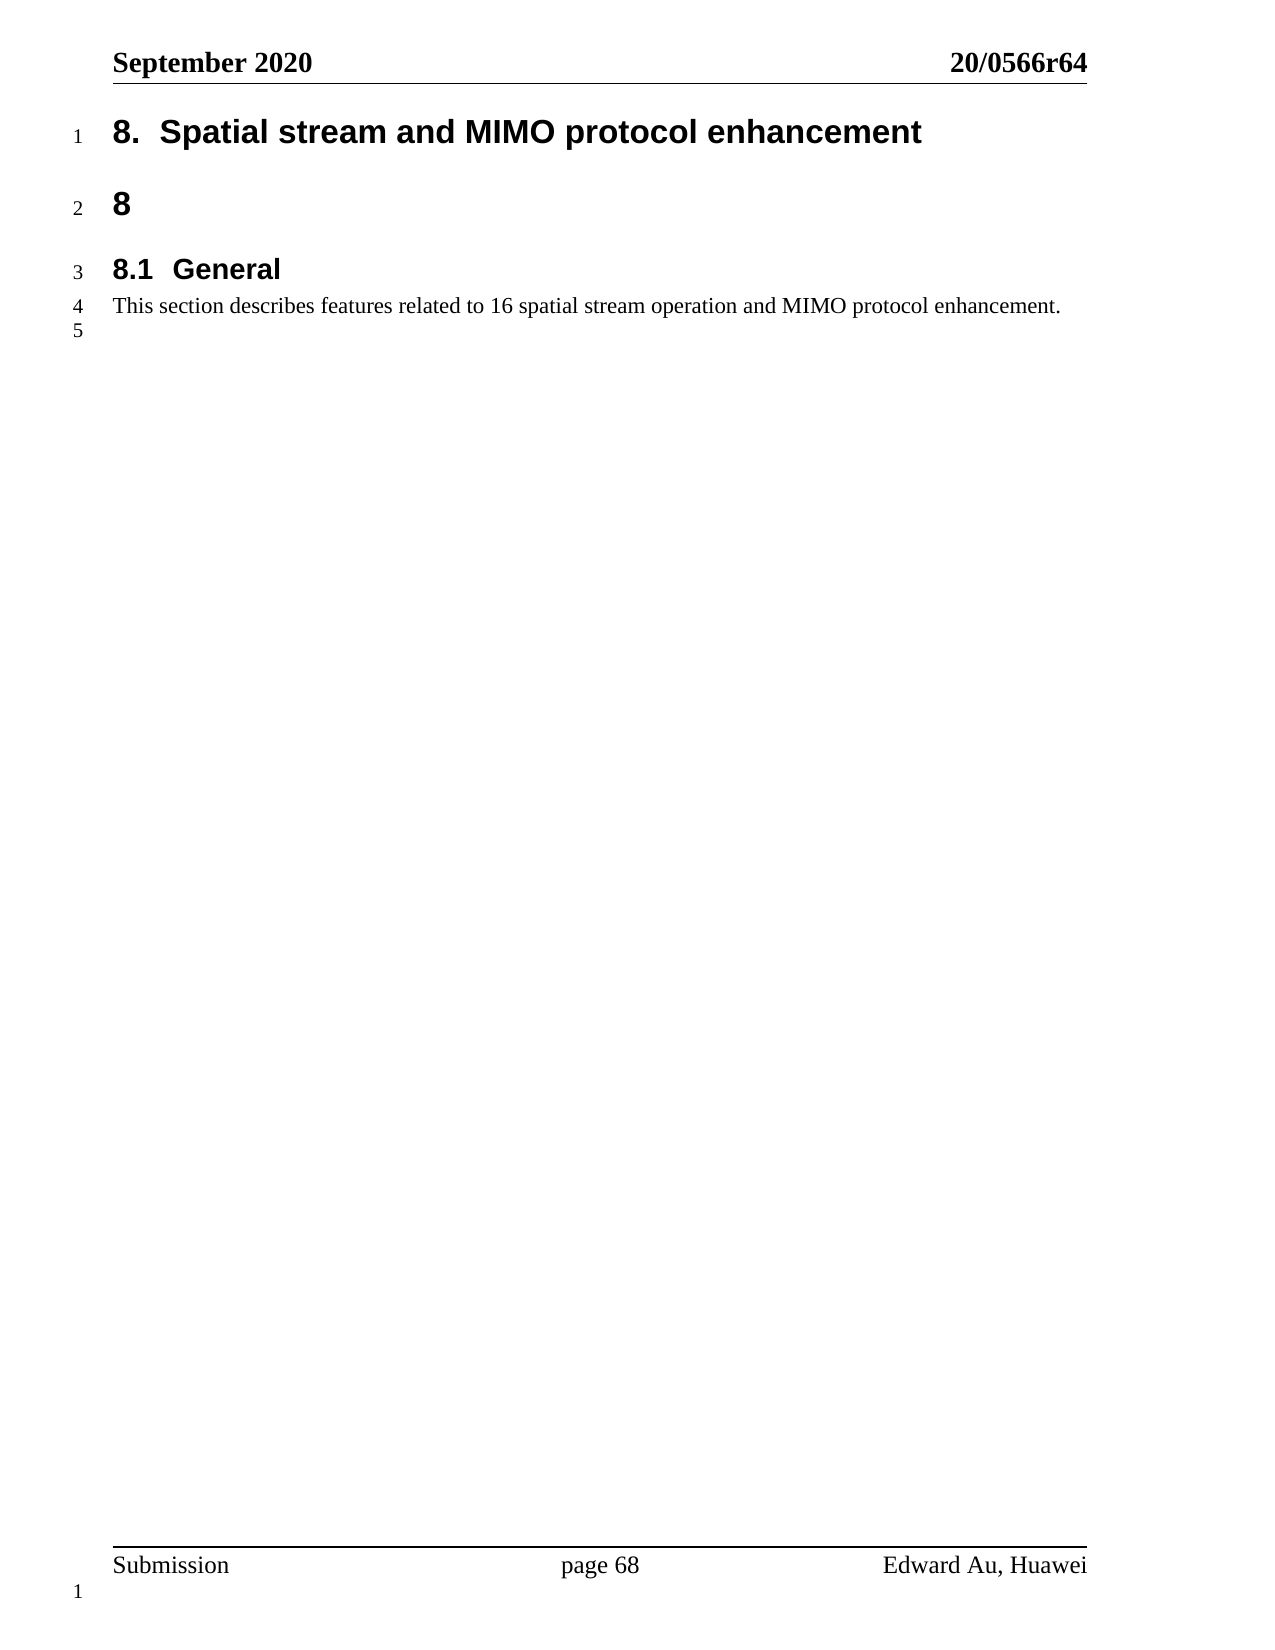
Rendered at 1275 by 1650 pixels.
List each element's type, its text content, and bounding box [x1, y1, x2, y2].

subtitle Spatial stream and MIMO protocol enhancement [112, 112, 1087, 151]
text This section describes features related to 16 spatial stream operation and MIMO protocol enhancement. [112, 292, 1087, 318]
subtitle General [112, 252, 1087, 285]
